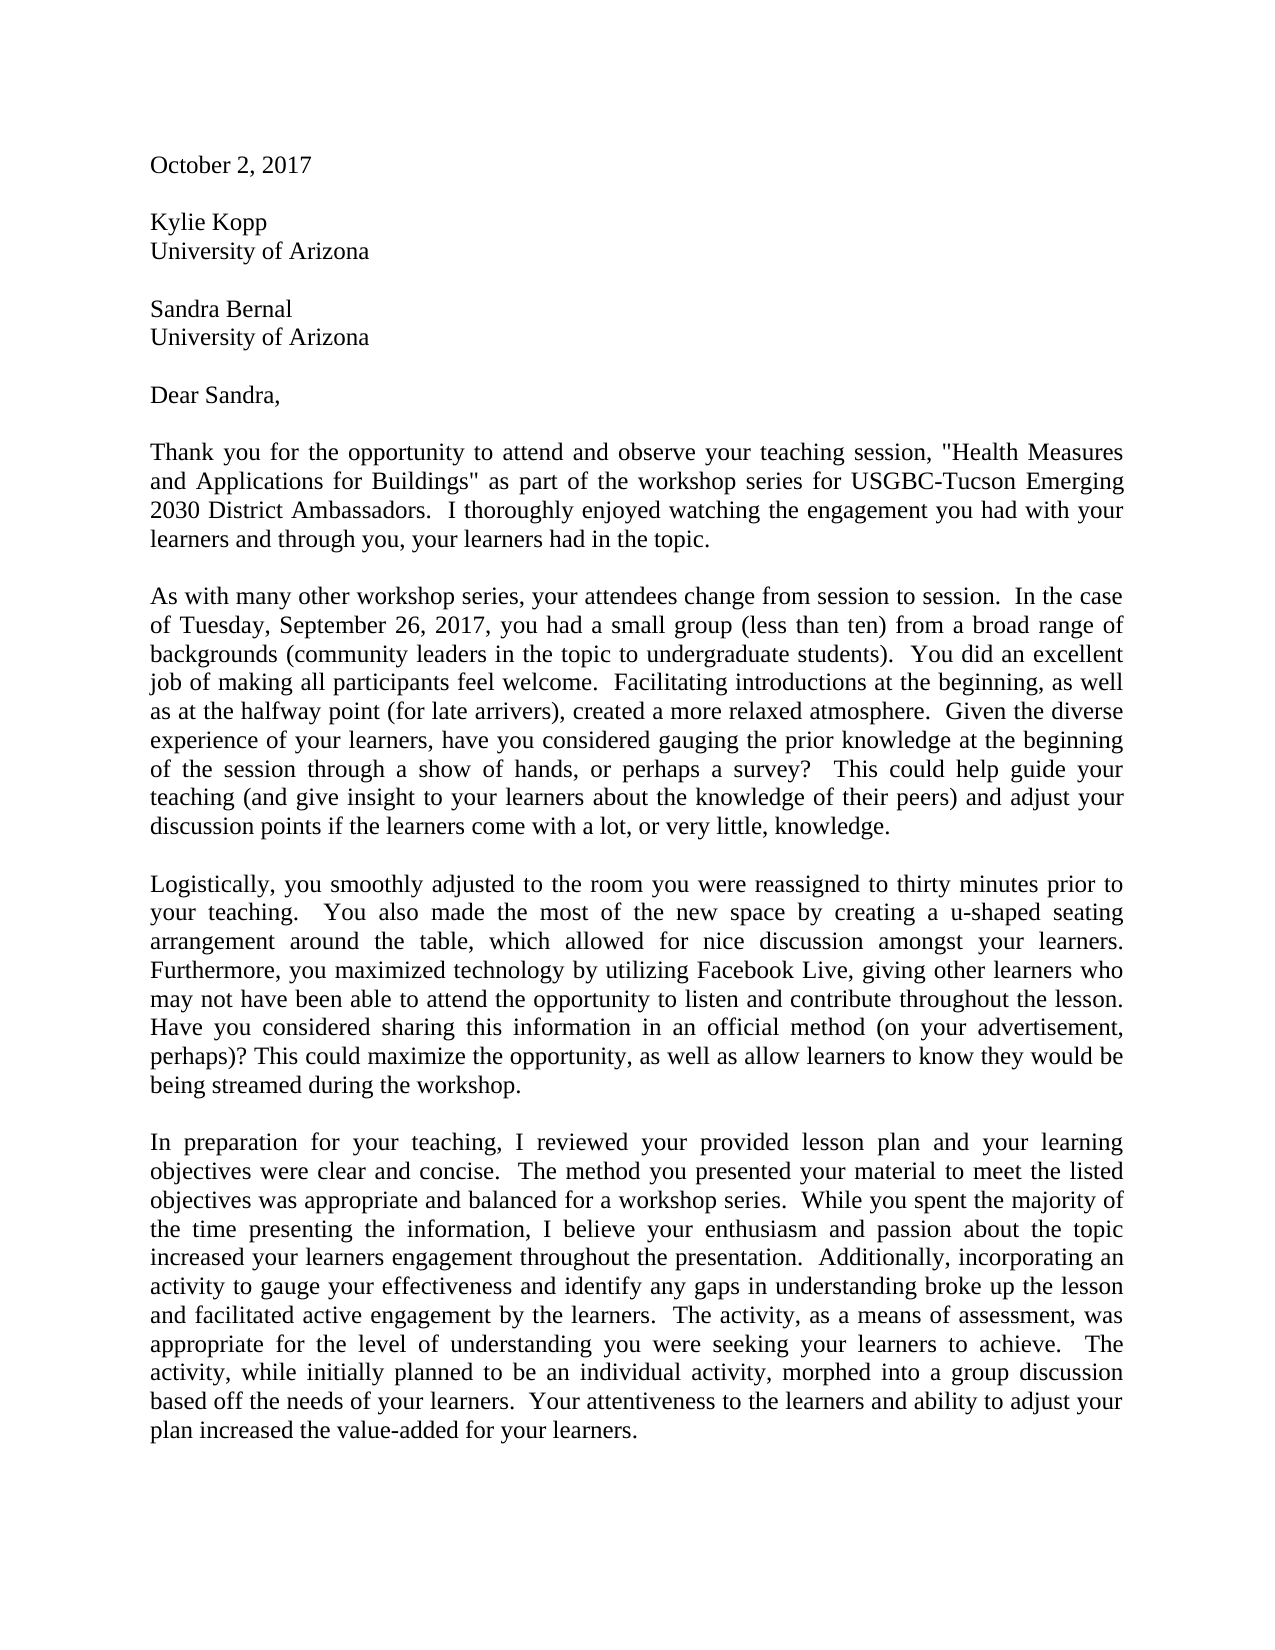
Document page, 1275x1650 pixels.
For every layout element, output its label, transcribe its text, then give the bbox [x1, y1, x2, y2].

text Dear Sandra, [150, 380, 1125, 409]
text October 2, 2017 [150, 150, 1125, 179]
text Kylie Kopp [150, 207, 1125, 236]
text In preparation for your teaching, I reviewed your provided lesson plan and your learning objectives were clear and concise. The method you presented your material to meet the listed objectives was appropriate and balanced for a workshop series. While you spent the majority of the time presenting the information, I believe your enthusiasm and passion about the topic increased your learners engagement throughout the presentation. Additionally, incorporating an activity to gauge your effectiveness and identify any gaps in understanding broke up the lesson and facilitated active engagement by the learners. The activity, as a means of assessment, was appropriate for the level of understanding you were seeking your learners to achieve. The activity, while initially planned to be an individual activity, morphed into a group discussion based off the needs of your learners. Your attentiveness to the learners and ability to adjust your plan increased the value-added for your learners. [150, 1127, 1125, 1444]
text Logistically, you smoothly adjusted to the room you were reassigned to thirty minutes prior to your teaching. You also made the most of the new space by creating a u-shaped seating arrangement around the table, which allowed for nice discussion amongst your learners. Furthermore, you maximized technology by utilizing Facebook Live, giving other learners who may not have been able to attend the opportunity to listen and contribute throughout the lesson. Have you considered sharing this information in an official method (on your advertisement, perhaps)? This could maximize the opportunity, as well as allow learners to know they would be being streamed during the workshop. [150, 869, 1125, 1099]
text As with many other workshop series, your attendees change from session to session. In the case of Tuesday, September 26, 2017, you had a small group (less than ten) from a broad range of backgrounds (community leaders in the topic to undergraduate students). You did an excellent job of making all participants feel welcome. Facilitating introductions at the beginning, as well as at the halfway point (for late arrivers), created a more relaxed atmosphere. Given the diverse experience of your learners, have you considered gauging the prior knowledge at the beginning of the session through a show of hands, or perhaps a survey? This could help guide your teaching (and give insight to your learners about the knowledge of their peers) and adjust your discussion points if the learners come with a lot, or very little, knowledge. [150, 581, 1125, 840]
text Sandra Bernal [150, 294, 1125, 322]
text University of Arizona [150, 236, 1125, 265]
text University of Arizona [150, 322, 1125, 351]
text Thank you for the opportunity to attend and observe your teaching session, "Health Measures and Applications for Buildings" as part of the workshop series for USGBC-Tucson Emerging 2030 District Ambassadors. I thoroughly enjoyed watching the engagement you had with your learners and through you, your learners had in the topic. [150, 437, 1125, 552]
